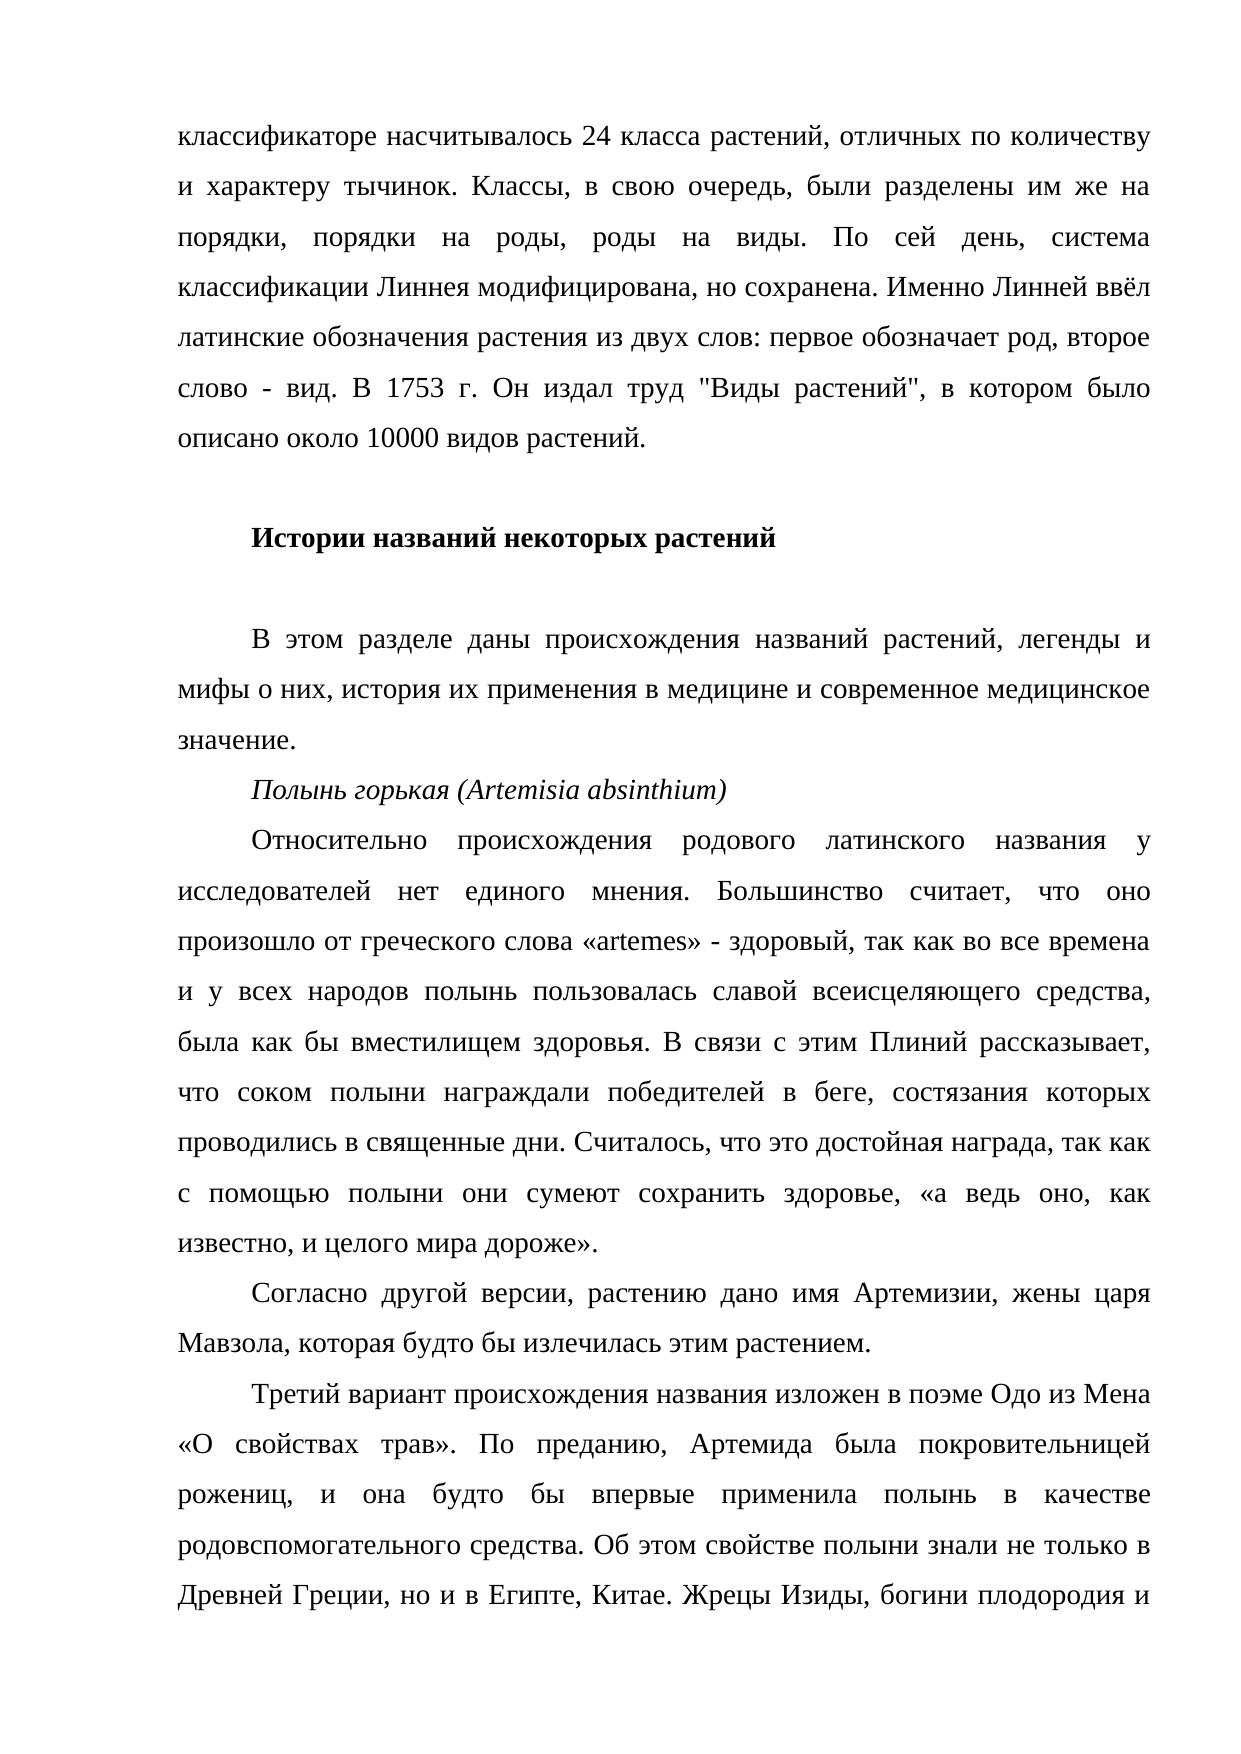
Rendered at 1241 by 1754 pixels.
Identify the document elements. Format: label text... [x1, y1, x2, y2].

text Истории названий некоторых растений [177, 521, 1152, 554]
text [177, 1376, 1152, 1611]
text Относительно происхождения родового латинского названия у исследователей нет единого мнения. Большинство считает, что оно произошло от греческого слова «artemes» - здоровый, так как во все времена и у всех народов полынь пользовалась славой всеисцеляющего средства, была как бы вместилищем здоровья. В связи с этим Плиний рассказывает, что соком полыни награждали победителей в беге, состязания которых проводились в священные дни. Считалось, что это достойная награда, так как с помощью полыни они сумеют сохранить здоровье, «а ведь оно, как известно, и целого мира дороже». [177, 822, 1152, 1258]
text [177, 118, 1152, 453]
text В этом разделе даны происхождения названий растений, легенды и мифы о них, история их применения в медицине и современное медицинское значение. [177, 621, 1152, 755]
text Согласно другой версии, растению дано имя Артемизии, жены царя Мавзола, которая будто бы излечилась этим растением. [177, 1275, 1152, 1359]
text Полынь горькая (Artemisia absinthium) [177, 772, 1152, 806]
